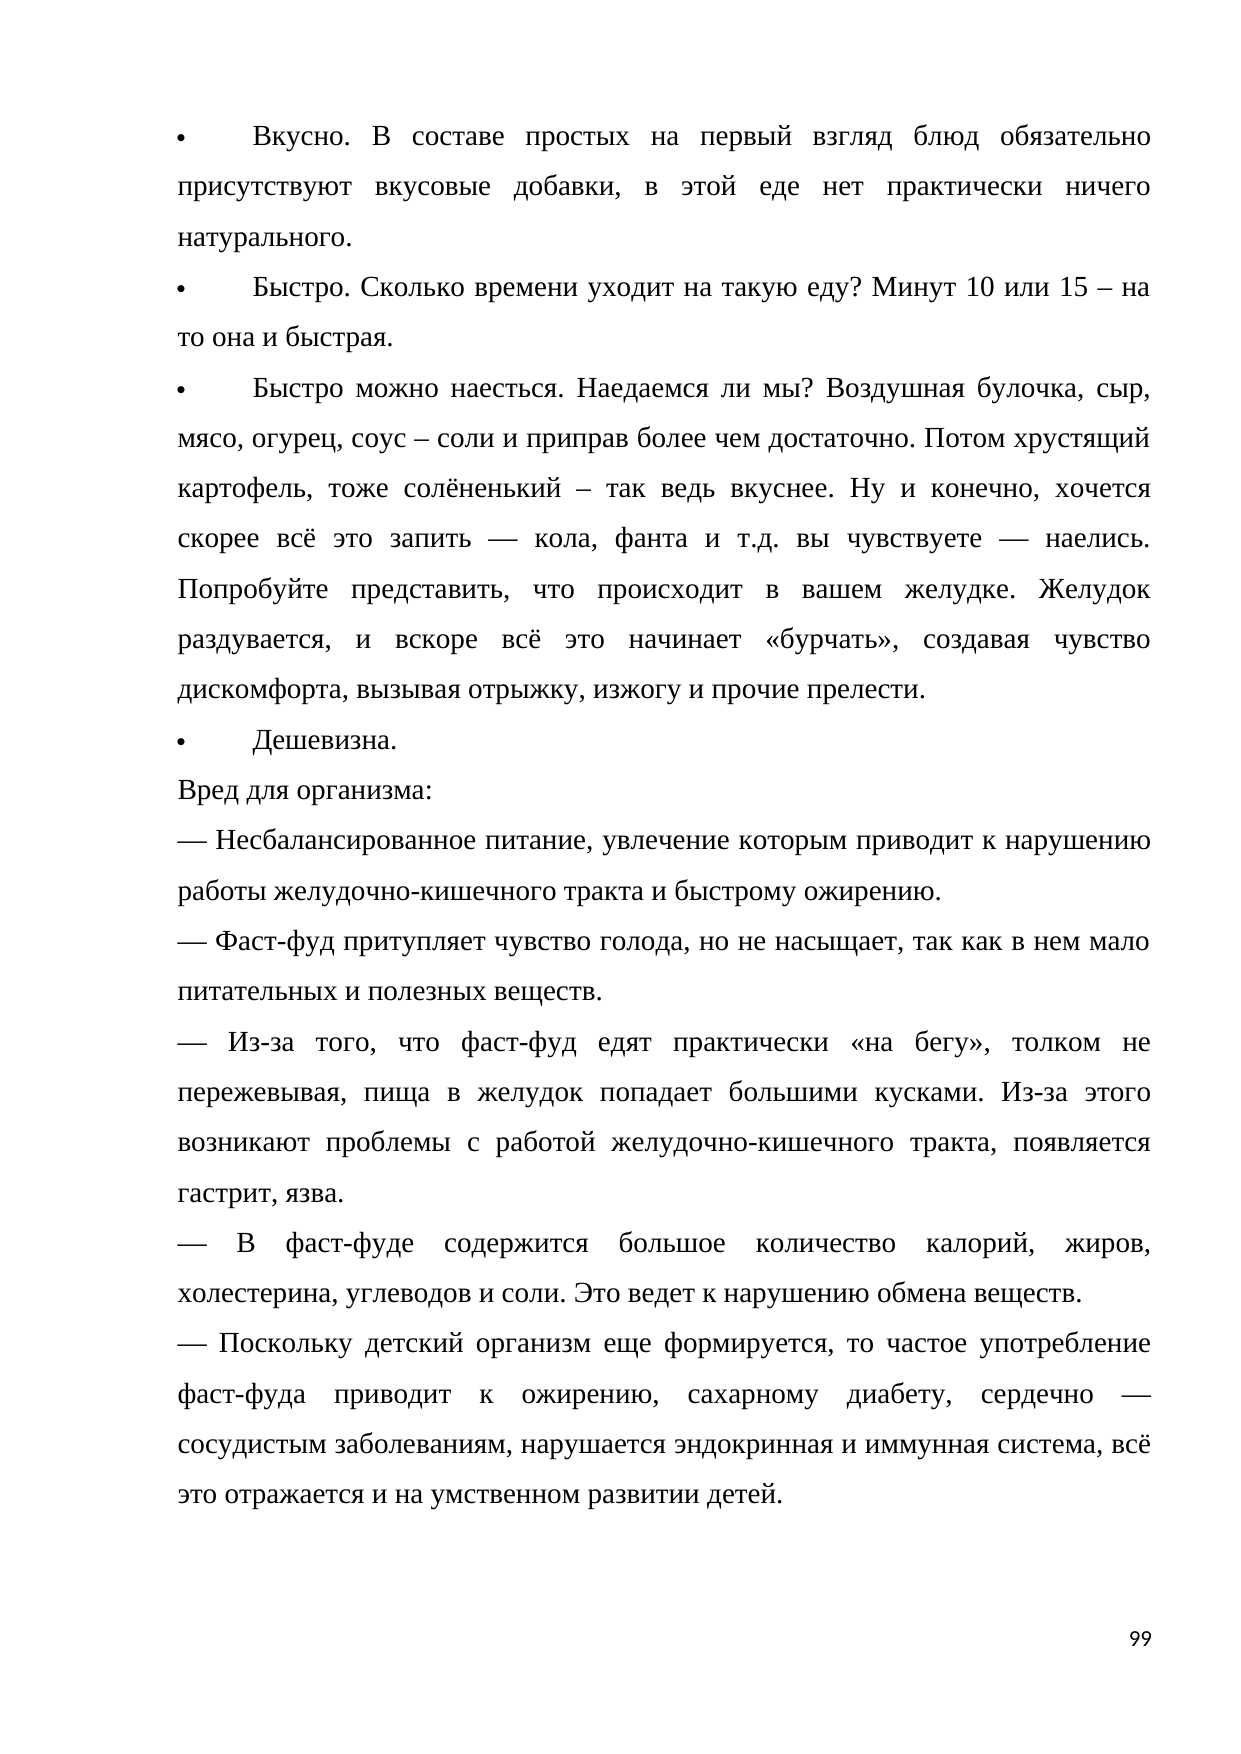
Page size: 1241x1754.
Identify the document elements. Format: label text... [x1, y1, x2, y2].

list Дешевизна. [177, 722, 1152, 755]
text Вред для организма: [177, 772, 1152, 806]
text — В фаст-фуде содержится большое количество калорий, жиров, холестерина, углеводов и соли. Это ведет к нарушению обмена веществ. [177, 1225, 1152, 1309]
text — Несбалансированное питание, увлечение которым приводит к нарушению работы желудочно-кишечного тракта и быстрому ожирению. [177, 822, 1152, 906]
text — Из-за того, что фаст-фуд едят практически «на бегу», толком не пережевывая, пища в желудок попадает большими кусками. Из-за этого возникают проблемы с работой желудочно-кишечного тракта, появляется гастрит, язва. [177, 1024, 1152, 1208]
text — Поскольку детский организм еще формируется, то частое употребление фаст-фуда приводит к ожирению, сахарному диабету, сердечно — сосудистым заболеваниям, нарушается эндокринная и иммунная система, всё это отражается и на умственном развитии детей. [177, 1326, 1152, 1510]
list Быстро можно наесться. Наедаемся ли мы? Воздушная булочка, сыр, мясо, огурец, соус – соли и приправ более чем достаточно. Потом хрустящий картофель, тоже солёненький – так ведь вкуснее. Ну и конечно, хочется скорее всё это запить — кола, фанта и т.д. вы чувствуете — наелись. Попробуйте представить, что происходит в вашем желудке. Желудок раздувается, и вскоре всё это начинает «бурчать», создавая чувство дискомфорта, вызывая отрыжку, изжогу и прочие прелести. [177, 370, 1152, 705]
text — Фаст-фуд притупляет чувство голода, но не насыщает, так как в нем мало питательных и полезных веществ. [177, 923, 1152, 1007]
list Вкусно. В составе простых на первый взгляд блюд обязательно присутствуют вкусовые добавки, в этой еде нет практически ничего натурального. [177, 118, 1152, 252]
list Быстро. Сколько времени уходит на такую еду? Минут 10 или 15 – на то она и быстрая. [177, 269, 1152, 353]
